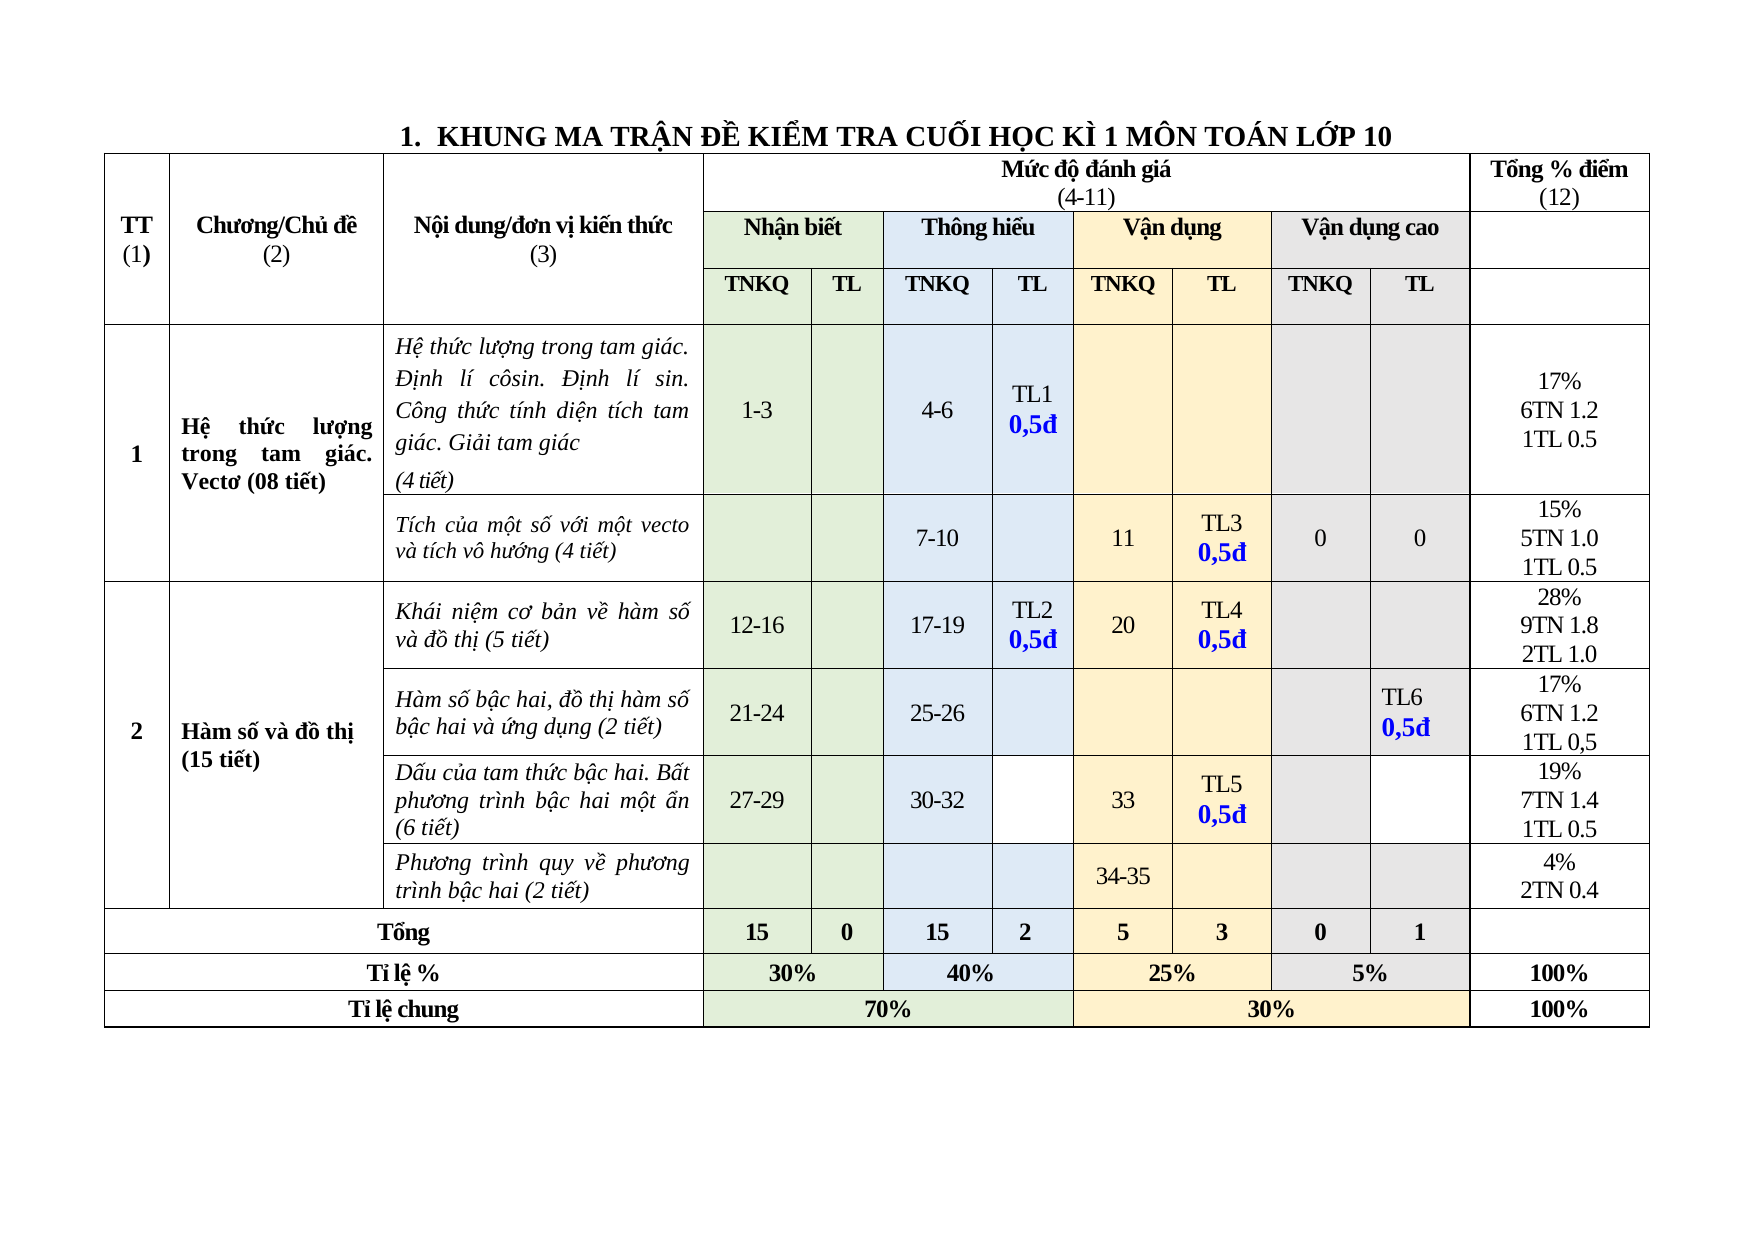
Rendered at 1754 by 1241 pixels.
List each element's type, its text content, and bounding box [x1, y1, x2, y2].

table_cell 2 [993, 909, 1073, 953]
table_cell 100% [1471, 991, 1649, 1026]
table_cell [1173, 325, 1271, 493]
table_cell 33 [1074, 756, 1172, 843]
table_cell [1371, 325, 1469, 493]
table_cell [1471, 212, 1649, 268]
table_cell 25-26 [884, 669, 992, 755]
table_header TT (1) [105, 154, 169, 324]
table_cell 1-3 [704, 325, 811, 493]
table_cell Tỉ lệ chung [105, 991, 703, 1026]
table_cell Nhận biết [704, 212, 883, 268]
table_cell 17-19 [884, 582, 992, 668]
table_cell TL6 0,5đ [1371, 669, 1469, 755]
table_header Tổng % điểm (12) [1471, 154, 1649, 211]
table_cell [1371, 756, 1469, 843]
table_cell TL5 0,5đ [1173, 756, 1271, 843]
table_cell Tổng [105, 909, 703, 953]
table_cell Hệ thức lượng trong tam giác. Vectơ (08 tiết) [170, 325, 383, 581]
table_cell 28% 9TN 1.8 2TL 1.0 [1471, 582, 1649, 668]
table_cell 30% [704, 954, 883, 990]
table_cell 40% [884, 954, 1073, 990]
table_cell 0 [1272, 495, 1370, 581]
table_cell 2 [105, 582, 169, 908]
table_cell [812, 756, 883, 843]
table_cell Dấu của tam thức bậc hai. Bất phương trình bậc hai một ẩn (6 tiết) [384, 756, 703, 843]
table_cell 30% [1074, 991, 1469, 1026]
table_cell TL2 0,5đ [993, 582, 1073, 668]
table_cell Vận dụng [1074, 212, 1271, 268]
table_cell Vận dụng cao [1272, 212, 1469, 268]
table_cell 5 [1074, 909, 1172, 953]
table_cell TL4 0,5đ [1173, 582, 1271, 668]
table_cell 70% [704, 991, 1073, 1026]
table_cell [993, 756, 1073, 843]
table_cell [1173, 669, 1271, 755]
table_cell [1272, 669, 1370, 755]
table_cell Thông hiểu [884, 212, 1073, 268]
table_cell [993, 844, 1073, 908]
list KHUNG MA TRẬN ĐỀ KIỂM TRA CUỐI HỌC KÌ 1 MÔN TOÁN LỚP 10 [126, 119, 1665, 153]
table_cell [704, 495, 811, 581]
table_cell TL [993, 269, 1073, 324]
table_cell 1 [105, 325, 169, 581]
table_cell 12-16 [704, 582, 811, 668]
table_cell Hàm số và đồ thị (15 tiết) [170, 582, 383, 908]
table_header Chương/Chủ đề (2) [170, 154, 383, 324]
table_cell [704, 844, 811, 908]
table_cell [1272, 325, 1370, 493]
table_cell 30-32 [884, 756, 992, 843]
table_cell 19% 7TN 1.4 1TL 0.5 [1471, 756, 1649, 843]
table_cell TNKQ [1074, 269, 1172, 324]
table_cell [812, 495, 883, 581]
table_cell 0 [812, 909, 883, 953]
table_cell [1074, 325, 1172, 493]
table_cell 17% 6TN 1.2 1TL 0.5 [1471, 325, 1649, 493]
table_cell 4-6 [884, 325, 992, 493]
table_cell Hệ thức lượng trong tam giác. Định lí côsin. Định lí sin. Công thức tính diện tích tam giác. Giải tam giác (4 tiết) [384, 325, 703, 493]
table_cell [1471, 909, 1649, 953]
table_cell 0 [1272, 909, 1370, 953]
table_cell [1173, 844, 1271, 908]
table_cell TL [812, 269, 883, 324]
table_cell 34-35 [1074, 844, 1172, 908]
table_cell [993, 495, 1073, 581]
table_cell [812, 325, 883, 493]
table_cell [1371, 582, 1469, 668]
table_cell 27-29 [704, 756, 811, 843]
table_cell 3 [1173, 909, 1271, 953]
table_cell 17% 6TN 1.2 1TL 0,5 [1471, 669, 1649, 755]
table_cell TL1 0,5đ [993, 325, 1073, 493]
table_cell Phương trình quy về phương trình bậc hai (2 tiết) [384, 844, 703, 908]
table_cell TL [1371, 269, 1469, 324]
table_cell 1 [1371, 909, 1469, 953]
table_cell 7-10 [884, 495, 992, 581]
table_cell Tích của một số với một vecto và tích vô hướng (4 tiết) [384, 495, 703, 581]
table_header Mức độ đánh giá (4-11) [704, 154, 1469, 211]
table_cell 11 [1074, 495, 1172, 581]
table_cell TNKQ [704, 269, 811, 324]
table_cell [993, 669, 1073, 755]
table_cell 15 [704, 909, 811, 953]
table_header Nội dung/đơn vị kiến thức (3) [384, 154, 703, 324]
table_cell 100% [1471, 954, 1649, 990]
table_cell [812, 669, 883, 755]
table_cell TL [1173, 269, 1271, 324]
table_cell [884, 844, 992, 908]
table_cell 4% 2TN 0.4 [1471, 844, 1649, 908]
table_cell 15% 5TN 1.0 1TL 0.5 [1471, 495, 1649, 581]
table_cell TNKQ [1272, 269, 1370, 324]
table_cell TL3 0,5đ [1173, 495, 1271, 581]
table_cell 25% [1074, 954, 1271, 990]
table_cell 15 [884, 909, 992, 953]
table_cell [1272, 582, 1370, 668]
table_cell TNKQ [884, 269, 992, 324]
table_cell [812, 582, 883, 668]
table_cell Hàm số bậc hai, đồ thị hàm số bậc hai và ứng dụng (2 tiết) [384, 669, 703, 755]
table_cell [1272, 844, 1370, 908]
table_cell 0 [1371, 495, 1469, 581]
table_cell [1471, 269, 1649, 324]
table_cell [1371, 844, 1469, 908]
table_cell Khái niệm cơ bản về hàm số và đồ thị (5 tiết) [384, 582, 703, 668]
table_cell 21-24 [704, 669, 811, 755]
table_cell 5% [1272, 954, 1469, 990]
table_cell [812, 844, 883, 908]
table_cell Tỉ lệ % [105, 954, 703, 990]
table_cell 20 [1074, 582, 1172, 668]
table_cell [1272, 756, 1370, 843]
table_cell [1074, 669, 1172, 755]
